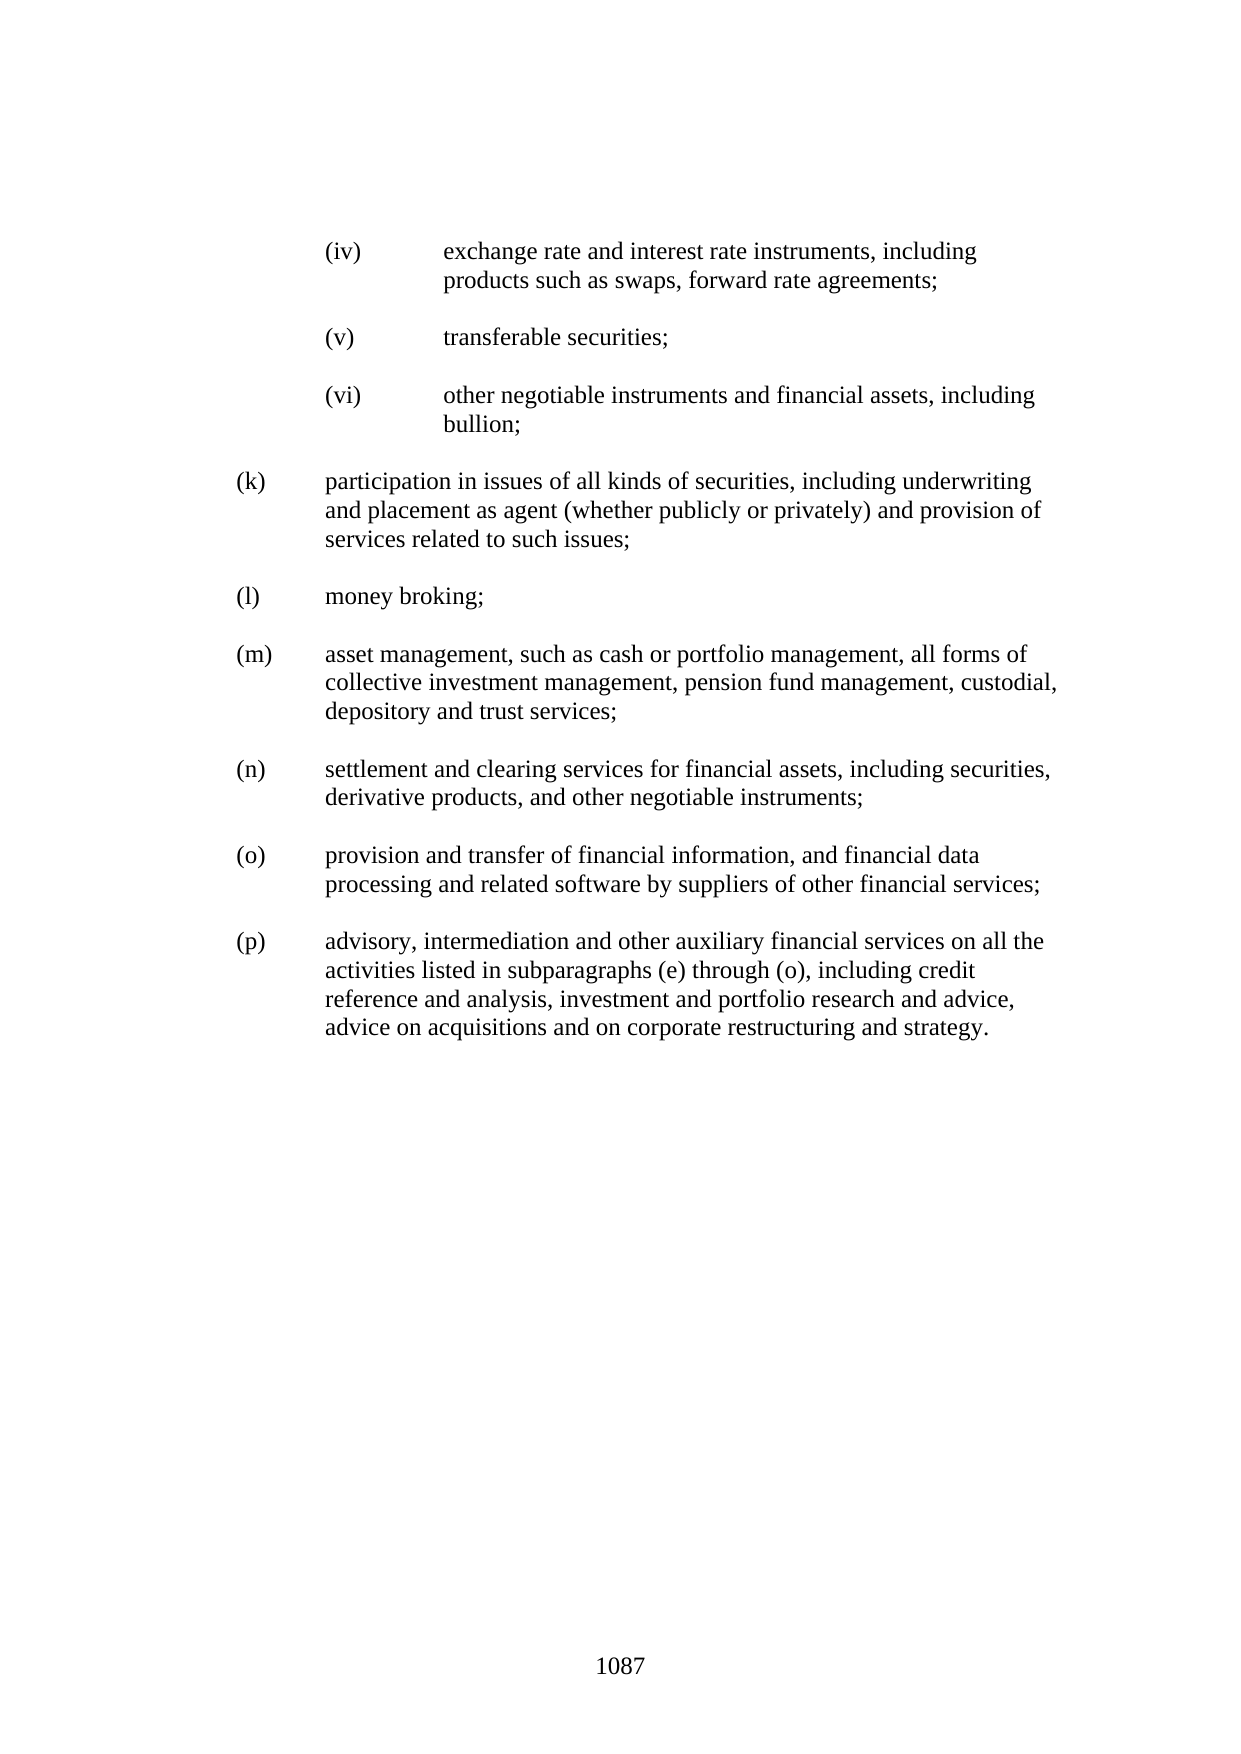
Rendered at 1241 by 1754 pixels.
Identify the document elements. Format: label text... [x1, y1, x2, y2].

text (k) participation in issues of all kinds of securities, including underwriting and placement as agent (whether publicly or privately) and provision of services related to such issues; [236, 466, 1063, 552]
text (m) asset management, such as cash or portfolio management, all forms of collective investment management, pension fund management, custodial, depository and trust services; [236, 639, 1063, 725]
text (l) money broking; [236, 581, 1063, 610]
text (vi) other negotiable instruments and financial assets, including bullion; [325, 380, 1063, 437]
text (iv) exchange rate and interest rate instruments, including products such as swaps, forward rate agreements; [325, 236, 1063, 294]
text (p) advisory, intermediation and other auxiliary financial services on all the activities listed in subparagraphs (e) through (o), including credit reference and analysis, investment and portfolio research and advice, advice on acquisitions and on corporate restructuring and strategy. [236, 926, 1063, 1041]
text (n) settlement and clearing services for financial assets, including securities, derivative products, and other negotiable instruments; [236, 754, 1063, 811]
text (o) provision and transfer of financial information, and financial data processing and related software by suppliers of other financial services; [236, 840, 1063, 897]
text (v) transferable securities; [325, 322, 1063, 351]
